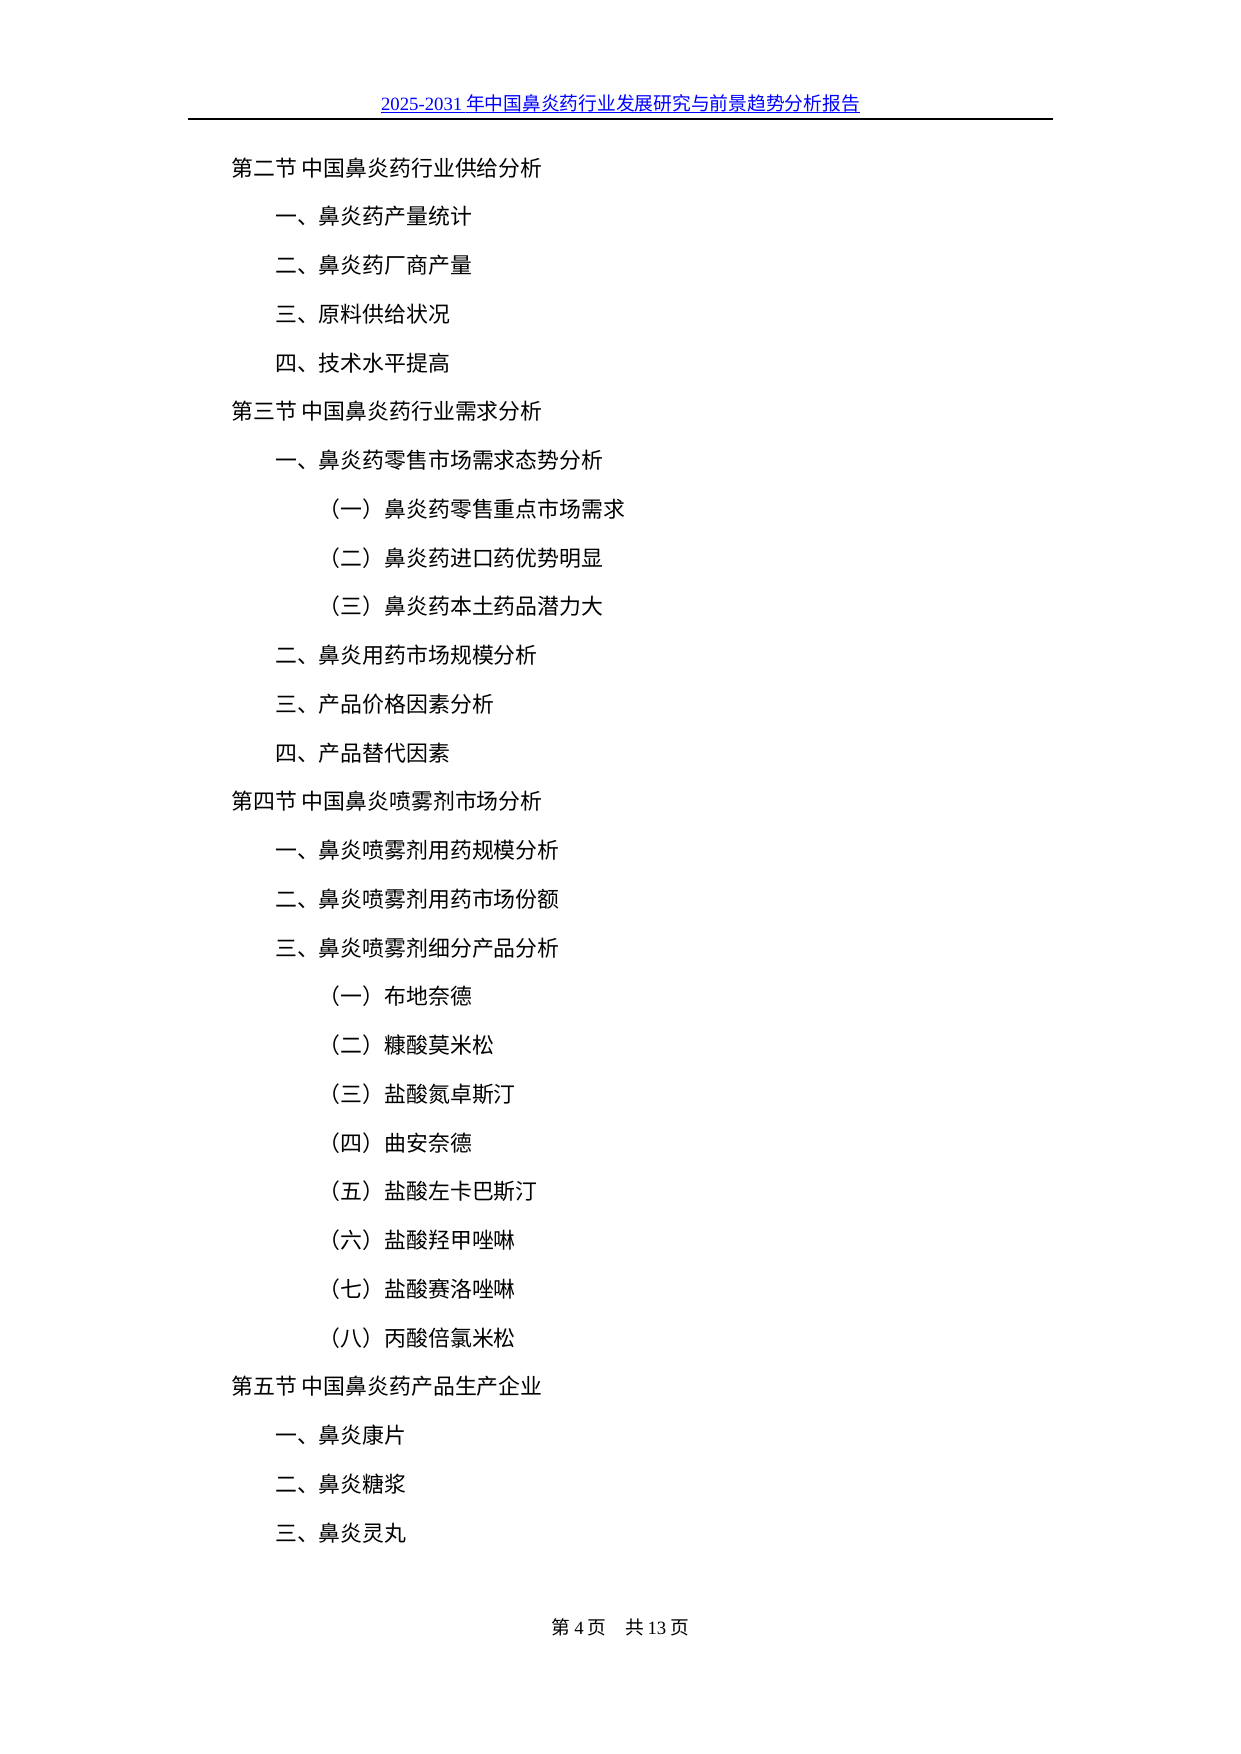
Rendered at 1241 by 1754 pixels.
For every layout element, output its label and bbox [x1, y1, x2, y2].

text [187, 150, 1053, 1548]
